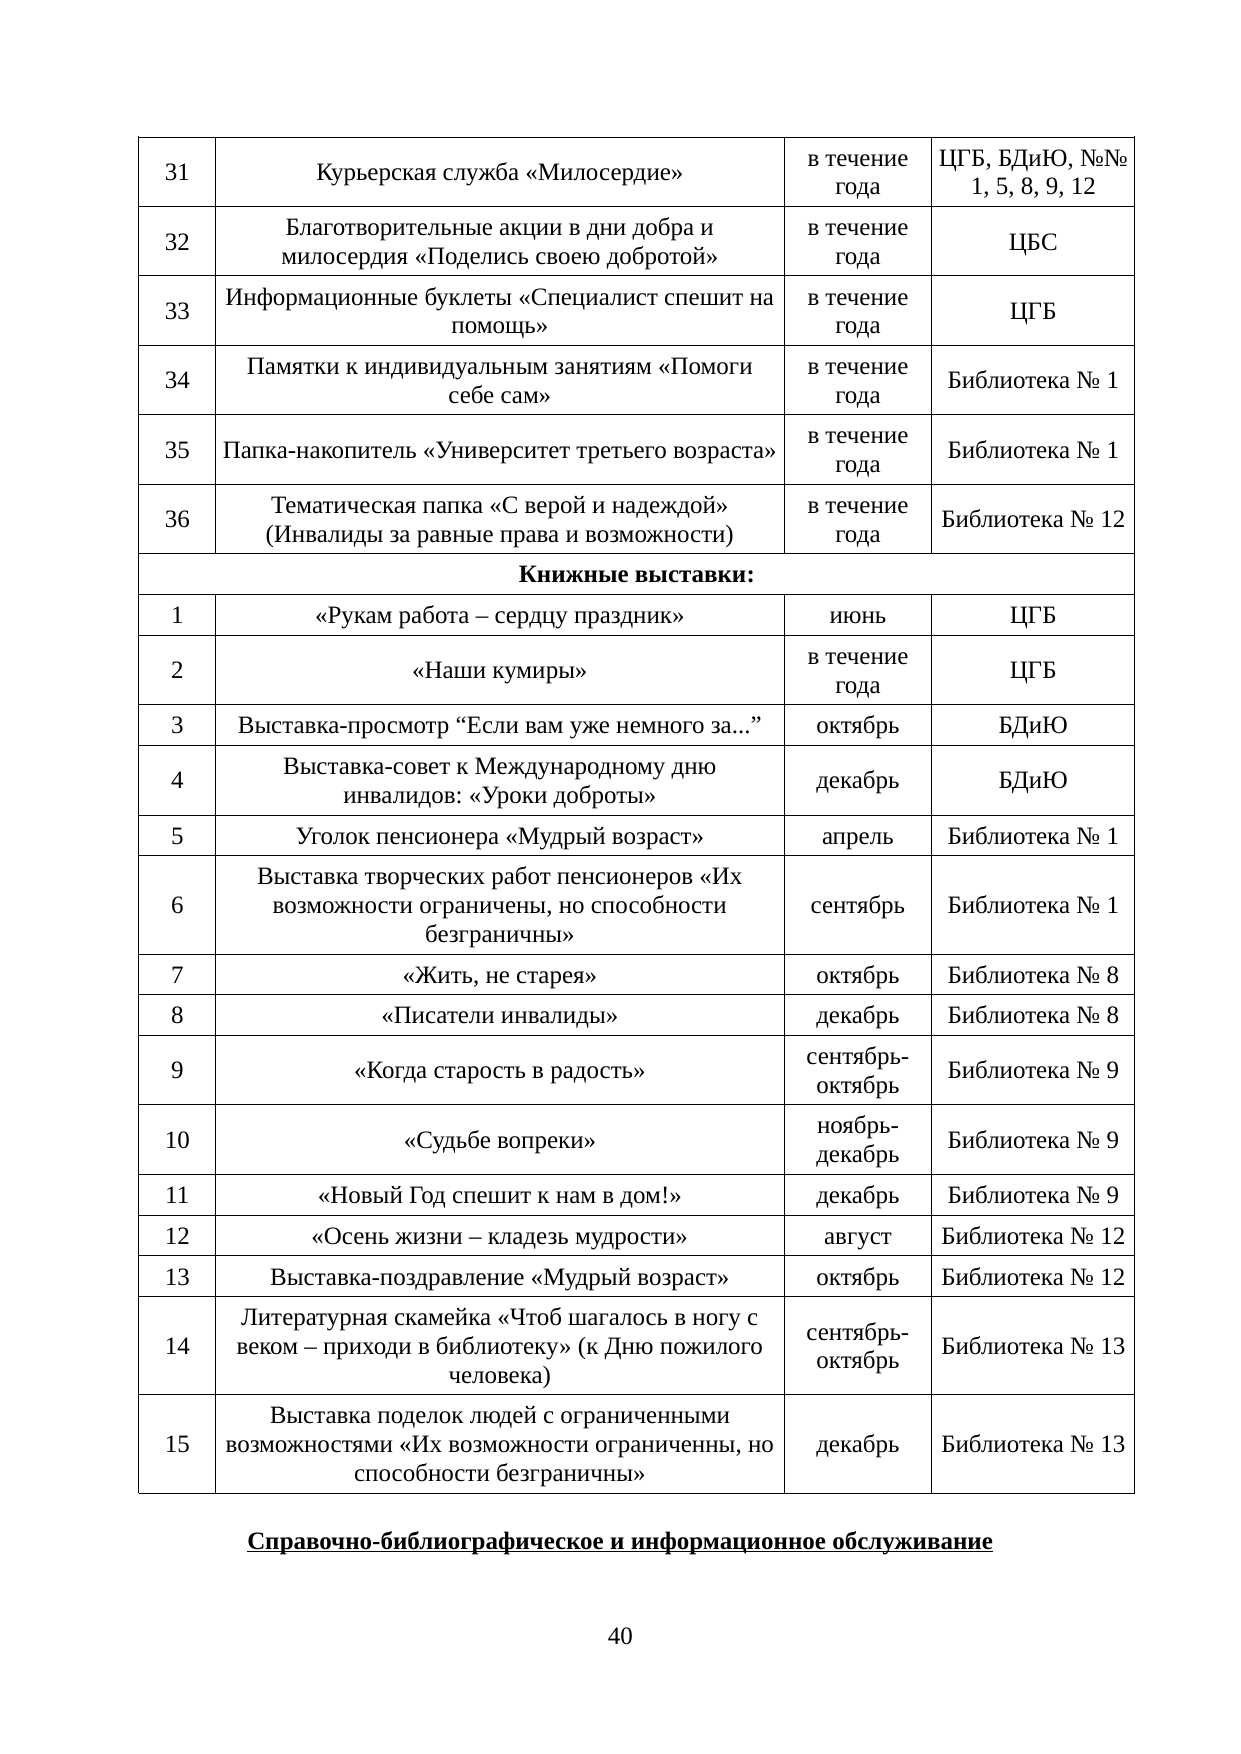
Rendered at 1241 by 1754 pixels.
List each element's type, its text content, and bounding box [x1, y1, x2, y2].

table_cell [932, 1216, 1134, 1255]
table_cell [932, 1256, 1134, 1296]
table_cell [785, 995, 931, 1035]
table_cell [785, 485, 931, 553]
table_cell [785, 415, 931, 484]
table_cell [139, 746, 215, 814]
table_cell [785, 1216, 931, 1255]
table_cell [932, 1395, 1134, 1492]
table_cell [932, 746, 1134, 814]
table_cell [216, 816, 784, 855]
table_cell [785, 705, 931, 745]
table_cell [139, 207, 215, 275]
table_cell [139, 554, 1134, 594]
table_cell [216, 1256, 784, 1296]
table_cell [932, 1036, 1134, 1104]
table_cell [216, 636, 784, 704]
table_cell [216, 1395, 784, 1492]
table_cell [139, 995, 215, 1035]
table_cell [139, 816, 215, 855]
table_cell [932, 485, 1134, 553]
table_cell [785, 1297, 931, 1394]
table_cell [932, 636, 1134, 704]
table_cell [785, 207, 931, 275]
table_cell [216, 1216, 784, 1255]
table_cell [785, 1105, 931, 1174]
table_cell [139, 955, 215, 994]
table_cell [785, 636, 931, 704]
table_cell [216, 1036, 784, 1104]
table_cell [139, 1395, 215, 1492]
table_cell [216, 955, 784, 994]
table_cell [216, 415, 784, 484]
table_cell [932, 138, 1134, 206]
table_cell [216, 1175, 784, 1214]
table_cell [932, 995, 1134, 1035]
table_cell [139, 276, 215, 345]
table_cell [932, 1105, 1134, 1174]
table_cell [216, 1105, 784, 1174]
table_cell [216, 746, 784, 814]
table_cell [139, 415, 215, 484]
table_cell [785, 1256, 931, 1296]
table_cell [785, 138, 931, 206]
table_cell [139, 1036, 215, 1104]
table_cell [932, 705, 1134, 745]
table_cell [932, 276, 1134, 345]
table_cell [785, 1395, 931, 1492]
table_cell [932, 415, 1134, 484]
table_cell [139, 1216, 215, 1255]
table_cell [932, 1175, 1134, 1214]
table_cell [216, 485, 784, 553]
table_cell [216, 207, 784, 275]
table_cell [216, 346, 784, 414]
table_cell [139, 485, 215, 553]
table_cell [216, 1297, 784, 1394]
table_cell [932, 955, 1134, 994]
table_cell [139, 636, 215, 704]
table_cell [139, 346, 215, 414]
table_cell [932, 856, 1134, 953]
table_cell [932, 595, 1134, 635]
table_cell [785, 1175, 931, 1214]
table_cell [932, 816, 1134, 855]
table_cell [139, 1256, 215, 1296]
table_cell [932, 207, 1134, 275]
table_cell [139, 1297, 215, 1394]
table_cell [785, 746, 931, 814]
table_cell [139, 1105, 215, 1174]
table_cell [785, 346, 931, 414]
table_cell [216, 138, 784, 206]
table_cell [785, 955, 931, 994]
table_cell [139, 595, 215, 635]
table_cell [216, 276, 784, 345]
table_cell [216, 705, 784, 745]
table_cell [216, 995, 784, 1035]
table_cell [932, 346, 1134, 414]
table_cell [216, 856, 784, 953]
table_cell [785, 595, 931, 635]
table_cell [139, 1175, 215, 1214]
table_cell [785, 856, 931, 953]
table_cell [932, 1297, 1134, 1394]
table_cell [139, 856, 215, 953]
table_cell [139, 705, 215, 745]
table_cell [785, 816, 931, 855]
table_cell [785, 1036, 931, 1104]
subtitle Справочно-библиографическое и информационное обслуживание [136, 1526, 1104, 1555]
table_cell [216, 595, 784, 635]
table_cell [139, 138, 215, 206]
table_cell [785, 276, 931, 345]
